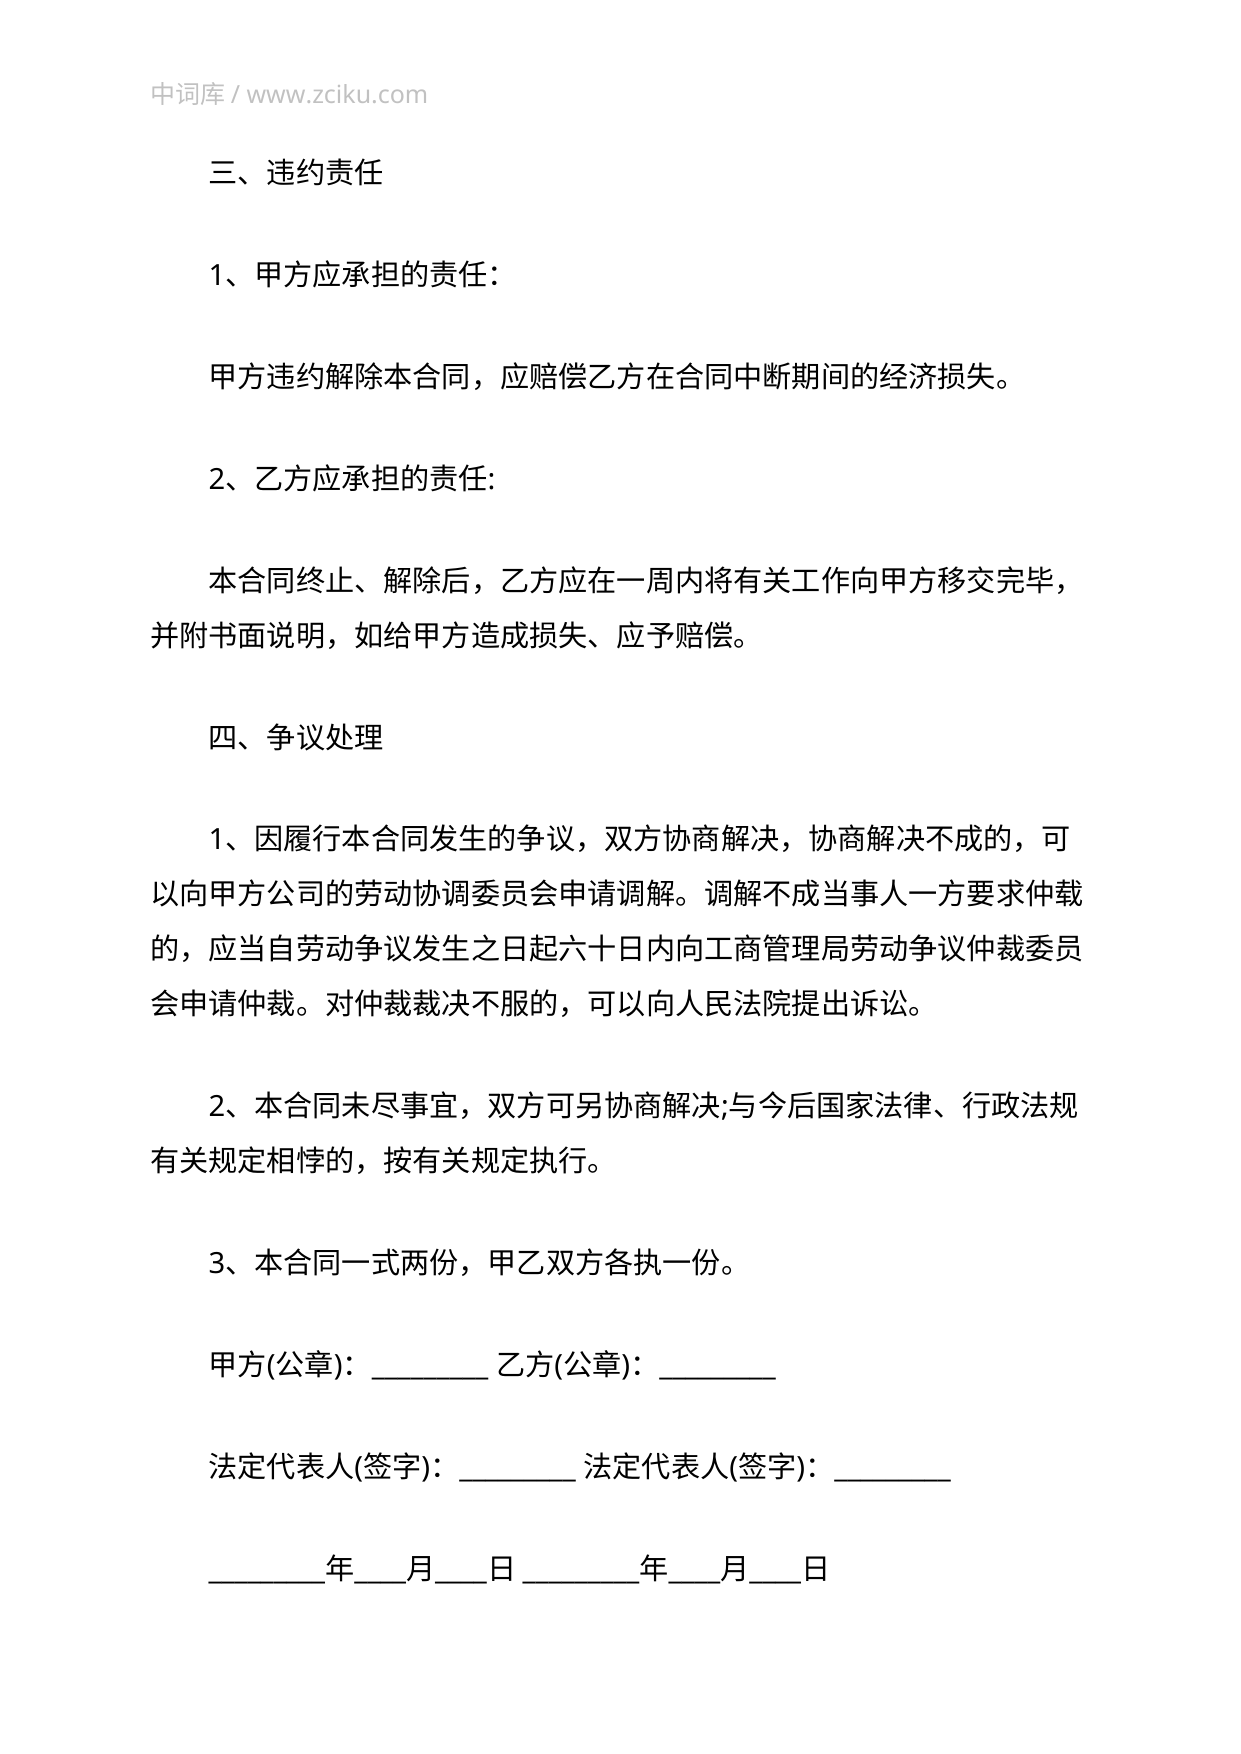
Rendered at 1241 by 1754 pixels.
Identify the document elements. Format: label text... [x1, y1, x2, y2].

text 三、违约责任 [150, 150, 1090, 192]
text 本合同终止、解除后，乙方应在一周内将有关工作向甲方移交完毕，并附书面说明，如给甲方造成损失、应予赔偿。 [150, 557, 1090, 655]
text 四、争议处理 [150, 714, 1090, 756]
text 甲方违约解除本合同，应赔偿乙方在合同中断期间的经济损失。 [150, 354, 1090, 396]
text 法定代表人(签字)：_________ 法定代表人(签字)：_________ [150, 1443, 1090, 1486]
text 2、本合同未尽事宜，双方可另协商解决;与今后国家法律、行政法规有关规定相悖的，按有关规定执行。 [150, 1082, 1090, 1180]
text 1、甲方应承担的责任： [150, 252, 1090, 294]
text 甲方(公章)：_________ 乙方(公章)：_________ [150, 1341, 1090, 1384]
text 1、因履行本合同发生的争议，双方协商解决，协商解决不成的，可以向甲方公司的劳动协调委员会申请调解。调解不成当事人一方要求仲载的，应当自劳动争议发生之日起六十日内向工商管理局劳动争议仲裁委员会申请仲裁。对仲裁裁决不服的，可以向人民法院提出诉讼。 [150, 816, 1090, 1023]
text 3、本合同一式两份，甲乙双方各执一份。 [150, 1239, 1090, 1282]
text _________年____月____日 _________年____月____日 [150, 1545, 1090, 1588]
text 2、乙方应承担的责任: [150, 456, 1090, 498]
